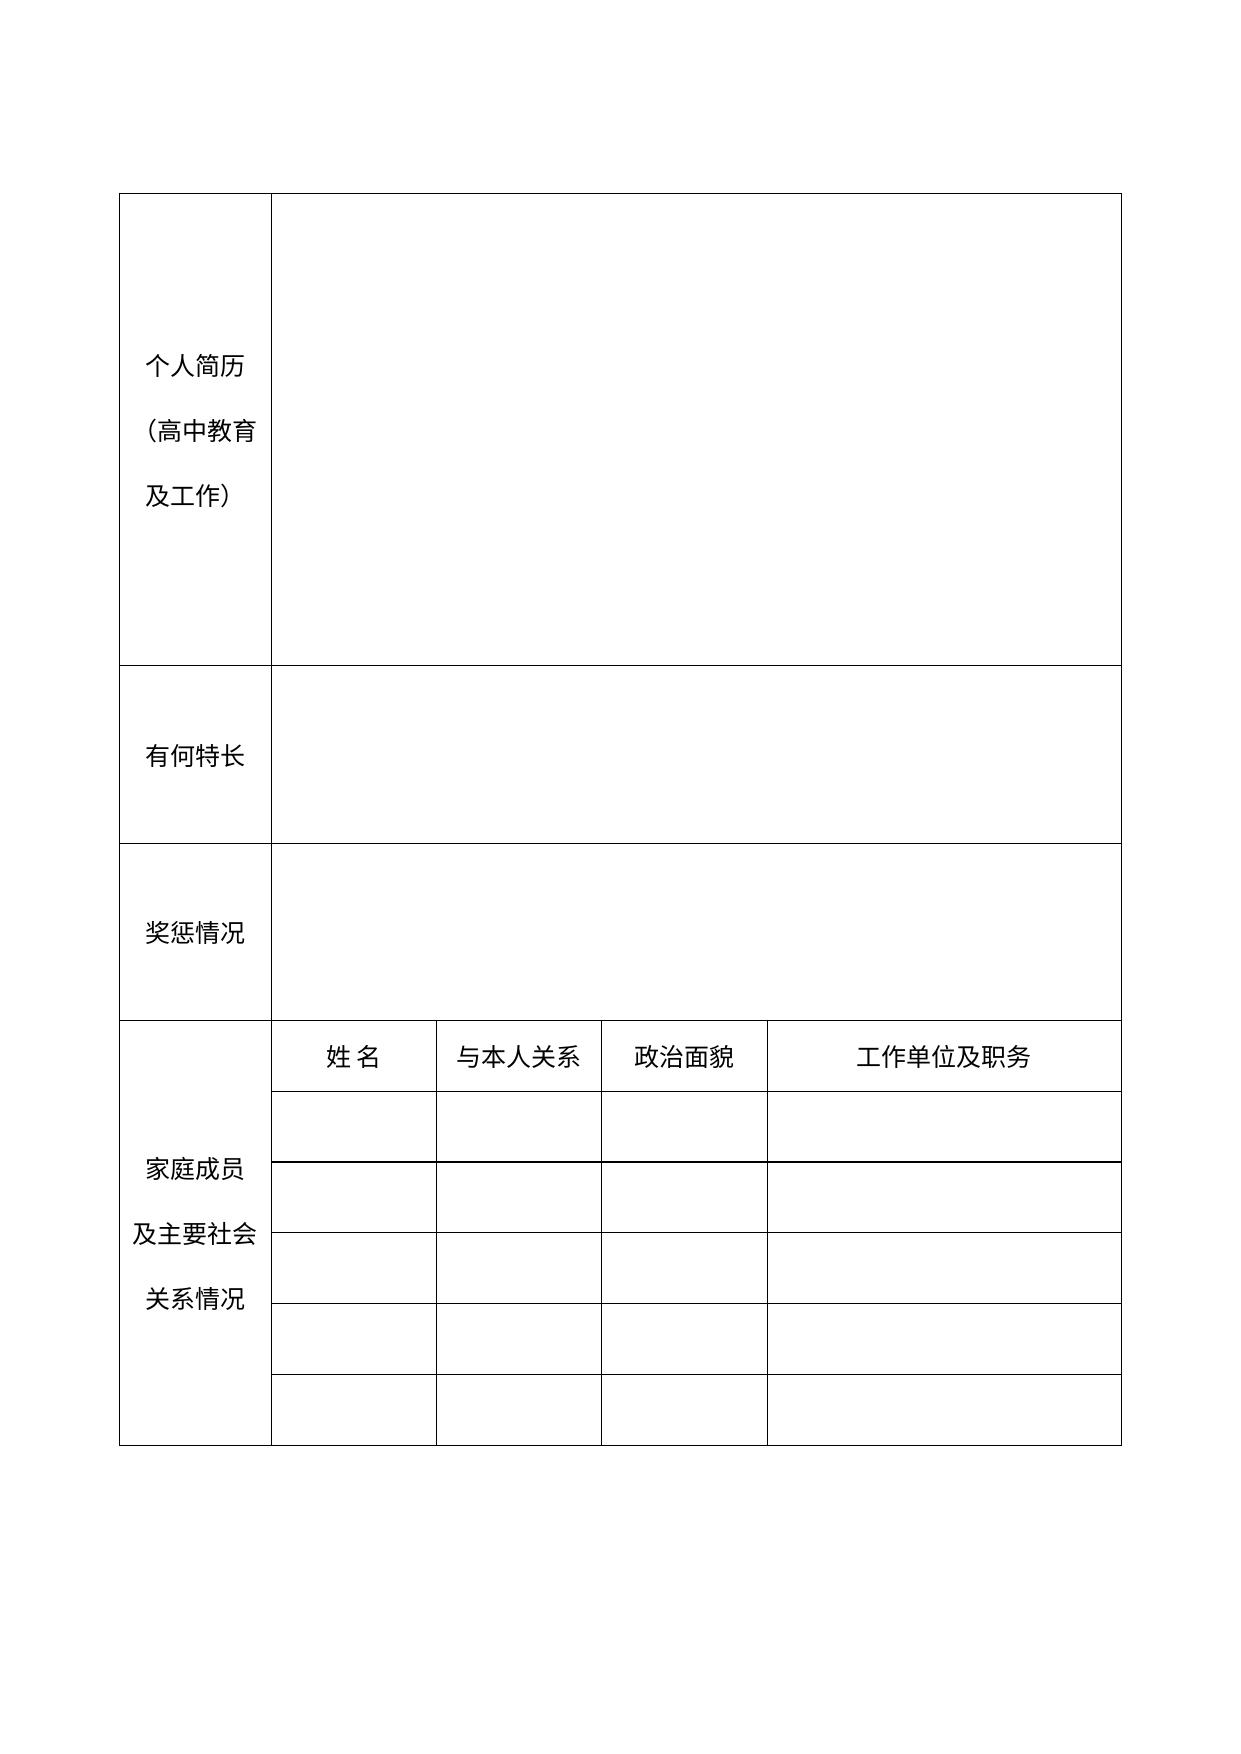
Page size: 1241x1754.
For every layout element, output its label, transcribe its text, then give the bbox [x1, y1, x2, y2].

table_cell [768, 1092, 1121, 1161]
table_cell [602, 1375, 767, 1445]
table_cell [602, 1163, 767, 1232]
table_cell [272, 194, 1121, 665]
table_cell 政治面貌 [602, 1021, 767, 1091]
table_cell [768, 1233, 1121, 1303]
table_cell [602, 1092, 767, 1161]
table_cell 奖惩情况 [120, 844, 271, 1020]
table_cell [768, 1304, 1121, 1374]
table_cell 家庭成员 及主要社会 关系情况 [120, 1021, 271, 1445]
table_cell [437, 1163, 601, 1232]
table_cell [437, 1304, 601, 1374]
table_cell 有何特长 [120, 666, 271, 842]
table_cell [272, 666, 1121, 842]
table_cell [768, 1163, 1121, 1232]
table_cell 姓 名 [272, 1021, 436, 1091]
table_cell [272, 1304, 436, 1374]
table_cell [437, 1092, 601, 1161]
table_cell [602, 1304, 767, 1374]
table_cell 个人简历 （高中教育及工作） [120, 194, 271, 665]
table_cell [272, 844, 1121, 1020]
table_cell [272, 1375, 436, 1445]
table_cell [602, 1233, 767, 1303]
table_cell [437, 1233, 601, 1303]
table_cell 与本人关系 [437, 1021, 601, 1091]
table_cell [272, 1163, 436, 1232]
table_cell [272, 1233, 436, 1303]
table_cell 工作单位及职务 [768, 1021, 1121, 1091]
table_cell [272, 1092, 436, 1161]
table_cell [437, 1375, 601, 1445]
table_cell [768, 1375, 1121, 1445]
